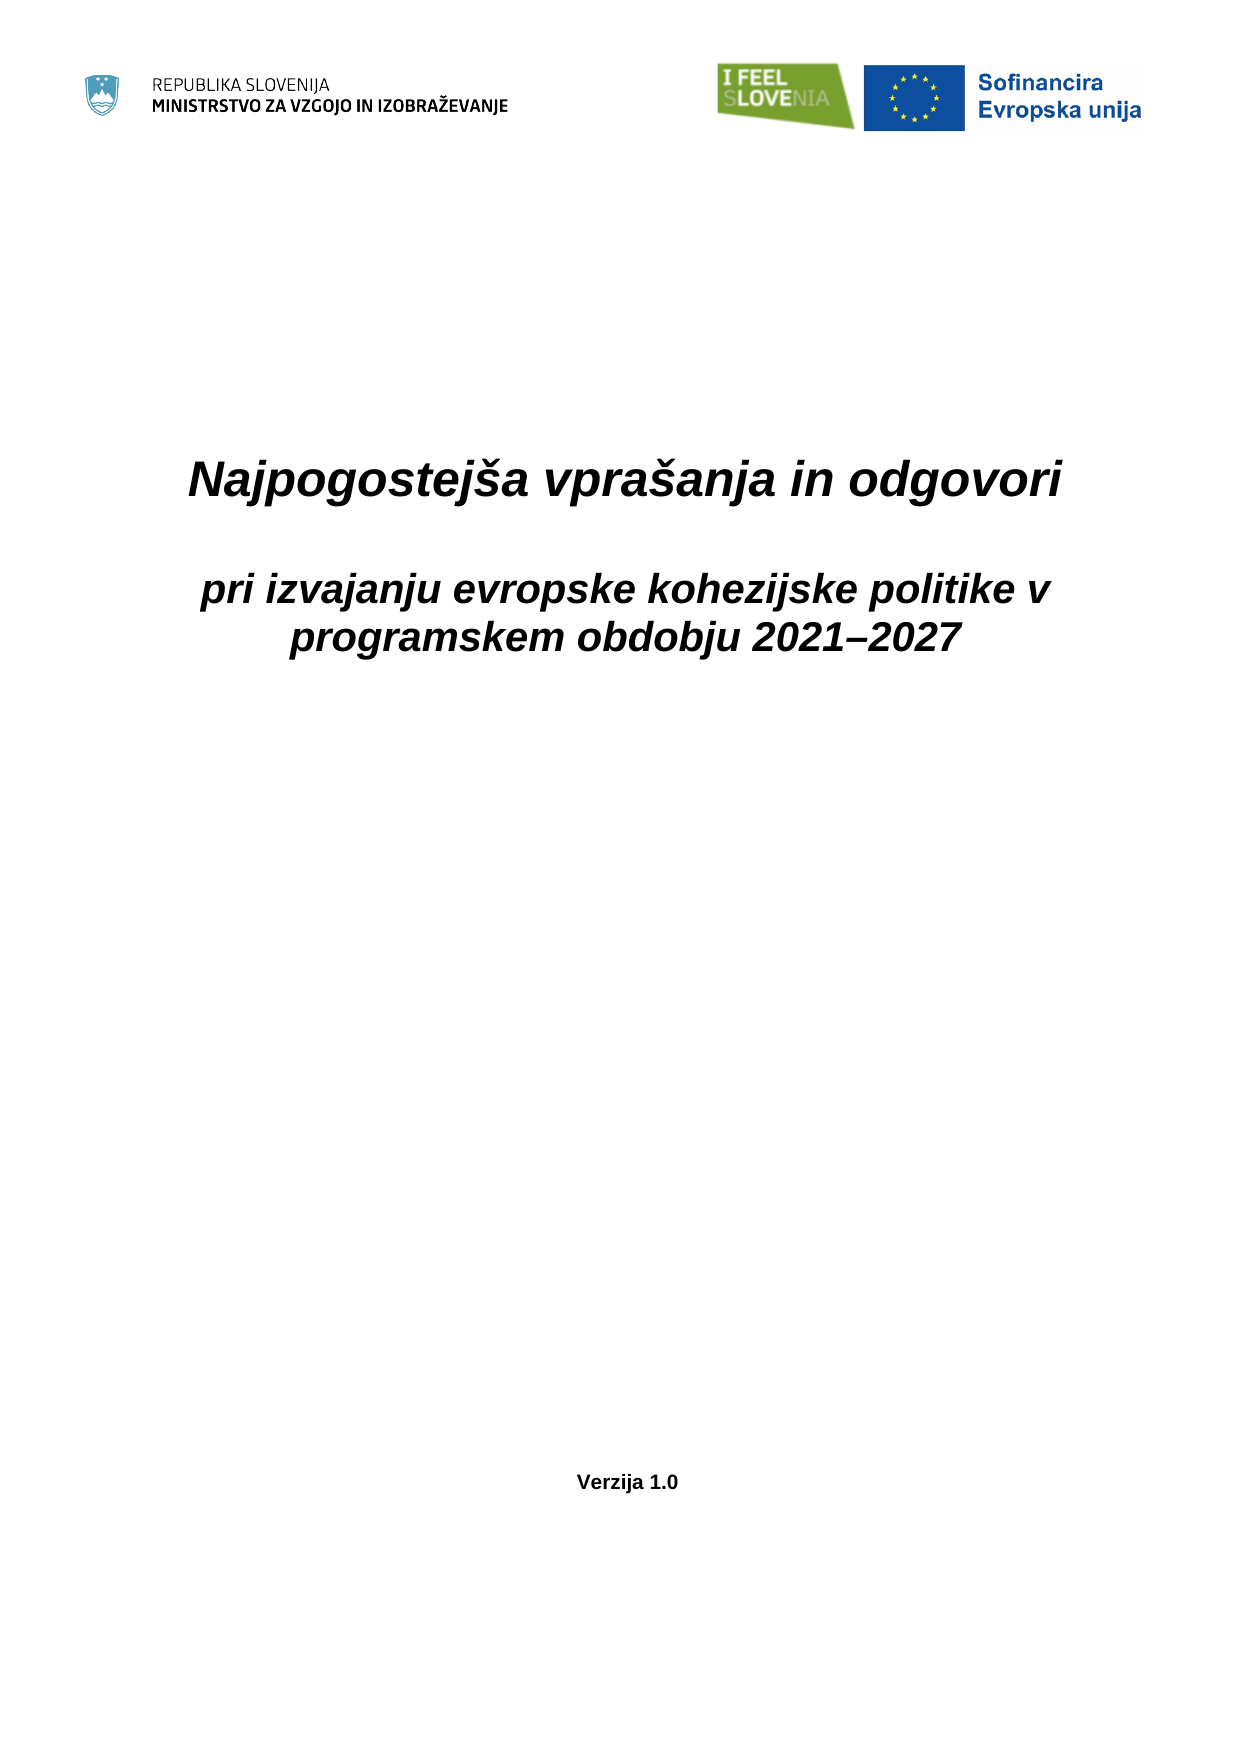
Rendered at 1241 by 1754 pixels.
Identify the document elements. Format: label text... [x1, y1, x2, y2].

text pri izvajanju evropske kohezijske politike v programskem obdobju 2021–2027 [148, 564, 1107, 660]
picture [85, 75, 508, 116]
text Verzija 1.0 [148, 1470, 1107, 1494]
text Najpogostejša vprašanja in odgovori [148, 449, 1107, 507]
picture [710, 58, 1144, 133]
